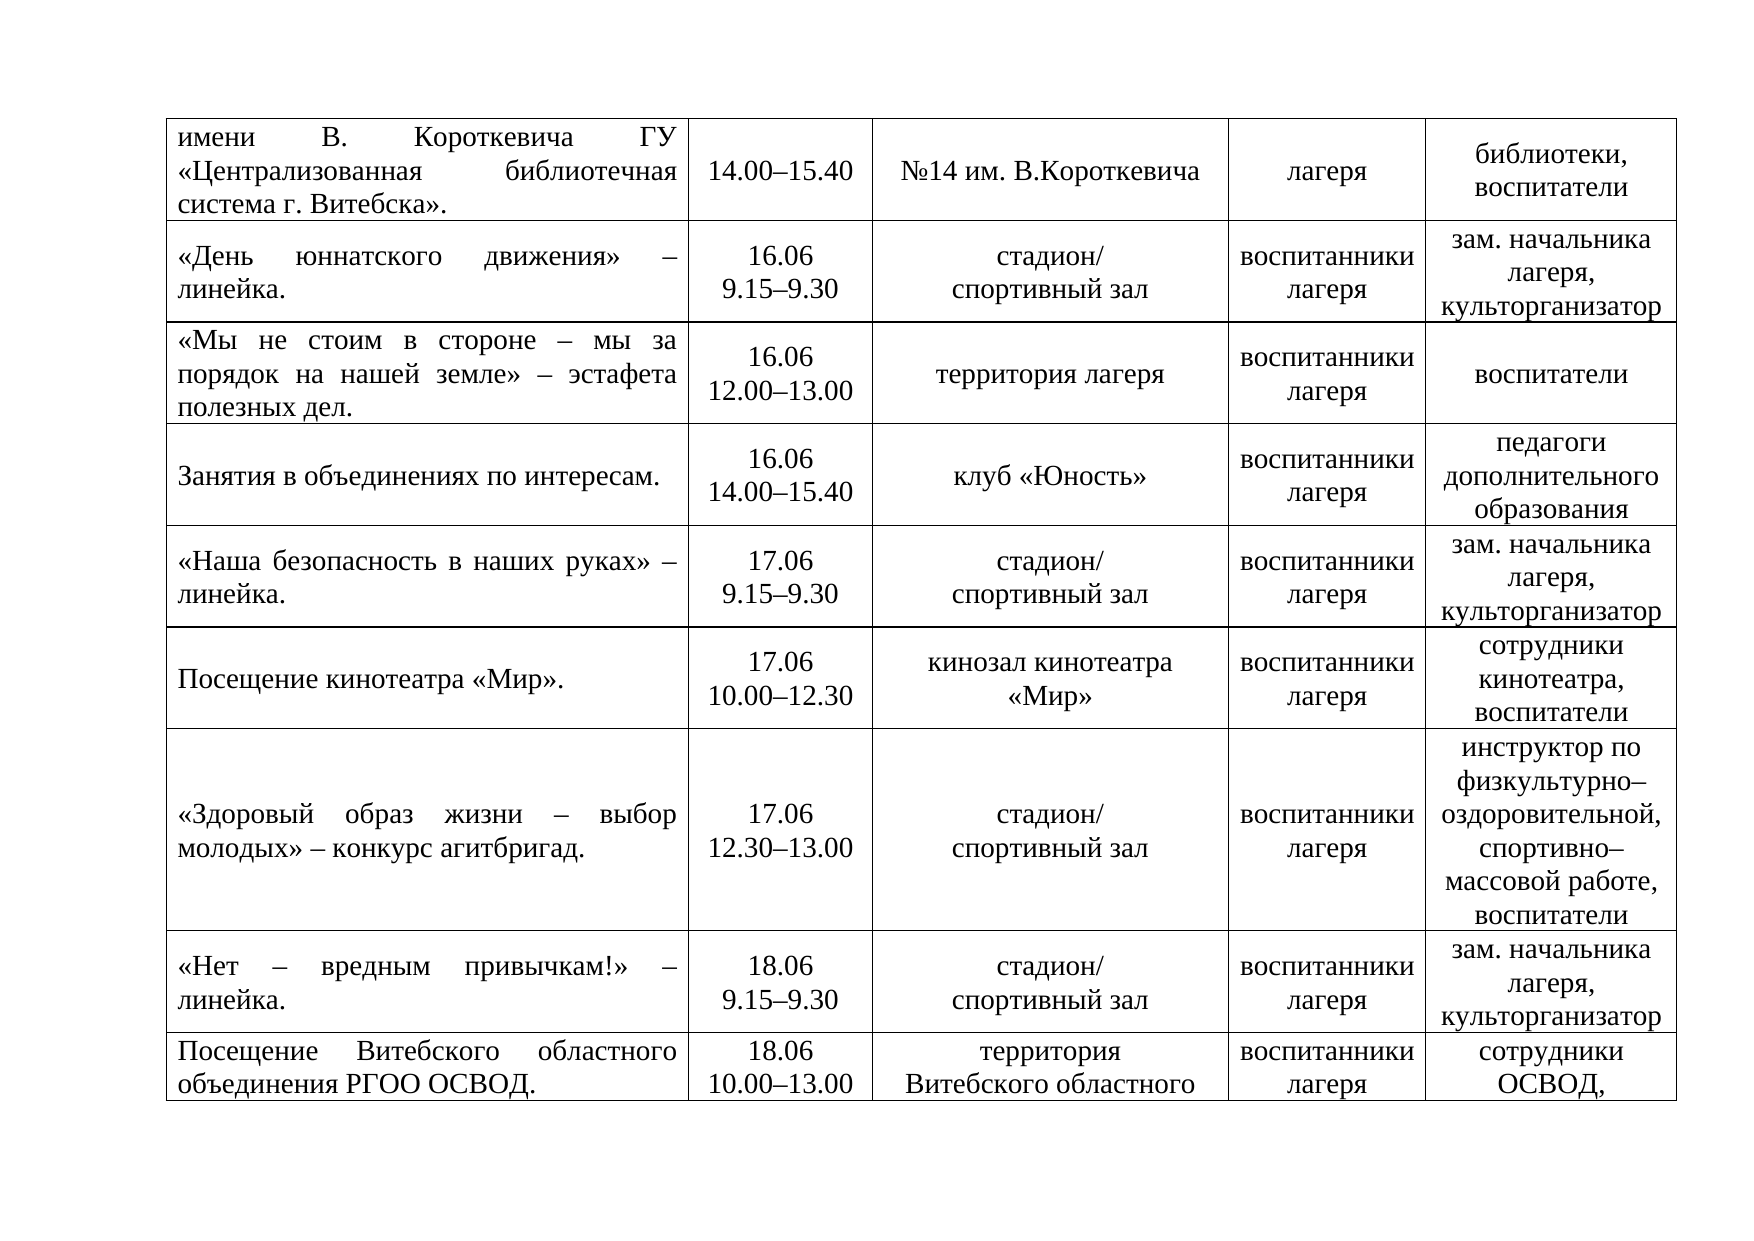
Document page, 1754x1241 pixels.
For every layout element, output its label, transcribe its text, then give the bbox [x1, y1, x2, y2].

table_cell «День юннатского движения» – линейка. [167, 221, 688, 321]
table_cell Занятия в объединениях по интересам. [167, 424, 688, 525]
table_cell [873, 119, 1228, 220]
table_cell 16.06 14.00–15.40 [689, 424, 872, 525]
table_cell «Наша безопасность в наших руках» – линейка. [167, 526, 688, 626]
table_cell воспитанники лагеря [1229, 526, 1425, 626]
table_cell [873, 1033, 1228, 1100]
table_cell Посещение кинотеатра «Мир». [167, 628, 688, 728]
table_cell воспитанники лагеря [1229, 1033, 1425, 1100]
table_cell воспитанники лагеря [1229, 119, 1425, 220]
table_cell педагоги дополнительного образования [1426, 424, 1676, 525]
table_cell зам. начальника лагеря, культорганизатор [1426, 526, 1676, 626]
table_cell воспитанники лагеря [1229, 323, 1425, 423]
table_cell стадион/ спортивный зал [873, 526, 1228, 626]
table_cell стадион/ спортивный зал [873, 931, 1228, 1032]
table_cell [1426, 119, 1676, 220]
table_cell кинозал кинотеатра «Мир» [873, 628, 1228, 728]
table_cell зам. начальника лагеря, культорганизатор [1426, 221, 1676, 321]
table_cell 17.06 12.30–13.00 [689, 729, 872, 930]
table_cell «Здоровый образ жизни – выбор молодых» – конкурс агитбригад. [167, 729, 688, 930]
table_cell воспитанники лагеря [1229, 424, 1425, 525]
table_cell воспитатели [1426, 323, 1676, 423]
table_cell воспитанники лагеря [1229, 221, 1425, 321]
table_cell воспитанники лагеря [1229, 931, 1425, 1032]
table_cell 16.06 12.00–13.00 [689, 323, 872, 423]
table_cell воспитанники лагеря [1229, 729, 1425, 930]
table_cell 18.06 9.15–9.30 [689, 931, 872, 1032]
table_cell «Мы не стоим в стороне – мы за порядок на нашей земле» – эстафета полезных дел. [167, 323, 688, 423]
table_cell 17.06 10.00–12.30 [689, 628, 872, 728]
table_cell «Нет – вредным привычкам!» – линейка. [167, 931, 688, 1032]
table_cell зам. начальника лагеря, культорганизатор [1426, 931, 1676, 1032]
table_cell 16.06 9.15–9.30 [689, 221, 872, 321]
table_cell стадион/ спортивный зал [873, 221, 1228, 321]
table_cell клуб «Юность» [873, 424, 1228, 525]
table_cell стадион/ спортивный зал [873, 729, 1228, 930]
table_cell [167, 119, 688, 220]
table_cell 17.06 9.15–9.30 [689, 526, 872, 626]
table_cell инструктор по физкультурно–оздоровительной, спортивно–массовой работе, воспитатели [1426, 729, 1676, 930]
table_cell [1426, 1033, 1676, 1100]
table_cell 13.06 14.00–15.40 [689, 119, 872, 220]
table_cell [167, 1033, 688, 1100]
table_cell воспитанники лагеря [1229, 628, 1425, 728]
table_cell 18.06 10.00–13.00 [689, 1033, 872, 1100]
table_cell территория лагеря [873, 323, 1228, 423]
table_cell сотрудники кинотеатра, воспитатели [1426, 628, 1676, 728]
